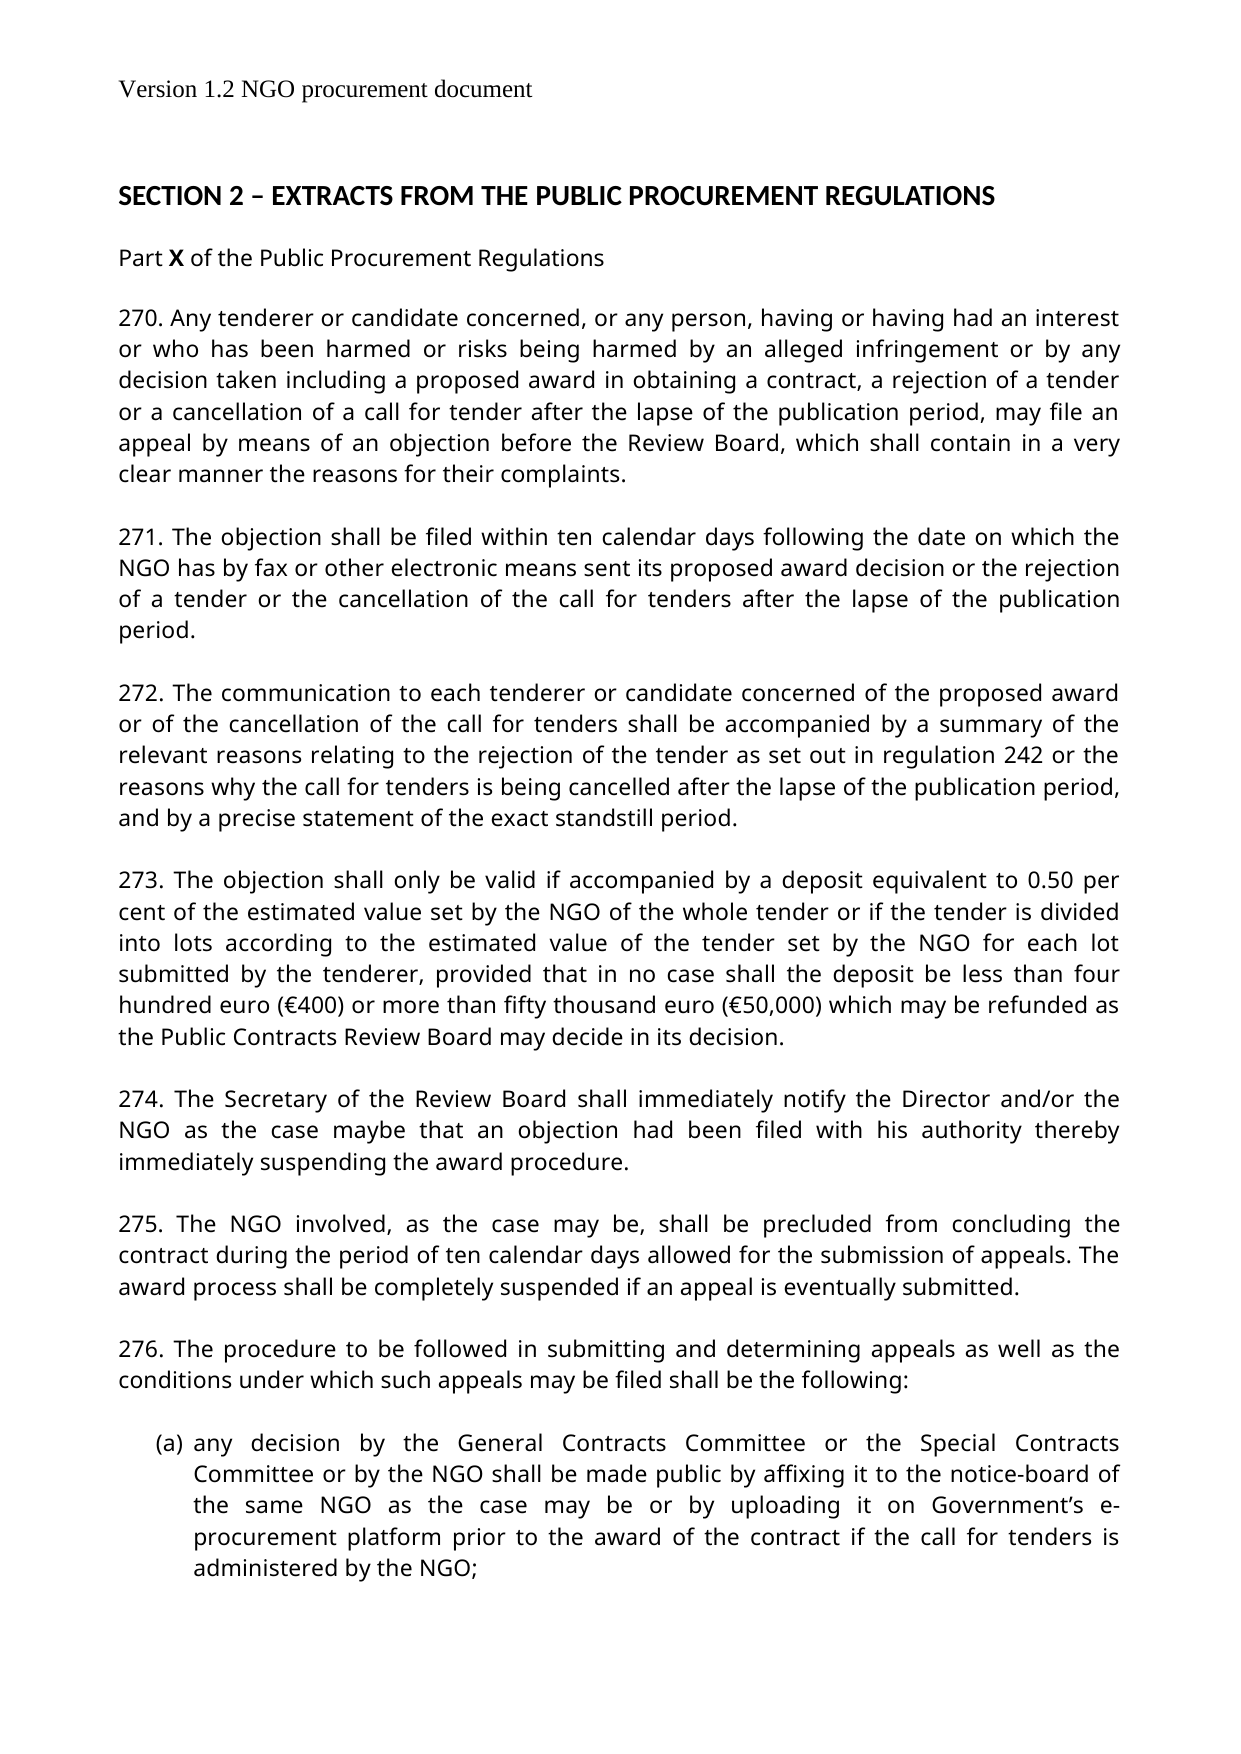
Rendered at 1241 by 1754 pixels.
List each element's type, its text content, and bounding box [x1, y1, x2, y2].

text 271. The objection shall be filed within ten calendar days following the date on which the NGO has by fax or other electronic means sent its proposed award decision or the rejection of a tender or the cancellation of the call for tenders after the lapse of the publication period. [118, 520, 1122, 645]
list any decision by the General Contracts Committee or the Special Contracts Committee or by the NGO shall be made public by affixing it to the notice-board of the same NGO as the case may be or by uploading it on Government’s e-procurement platform prior to the award of the contract if the call for tenders is administered by the NGO; [156, 1427, 1122, 1583]
text 274. The Secretary of the Review Board shall immediately notify the Director and/or the NGO as the case maybe that an objection had been filed with his authority thereby immediately suspending the award procedure. [118, 1083, 1122, 1177]
text 275. The NGO involved, as the case may be, shall be precluded from concluding the contract during the period of ten calendar days allowed for the submission of appeals. The award process shall be completely suspended if an appeal is eventually submitted. [118, 1208, 1122, 1302]
text 270. Any tenderer or candidate concerned, or any person, having or having had an interest or who has been harmed or risks being harmed by an alleged infringement or by any decision taken including a proposed award in obtaining a contract, a rejection of a tender or a cancellation of a call for tender after the lapse of the publication period, may file an appeal by means of an objection before the Review Board, which shall contain in a very clear manner the reasons for their complaints. [118, 302, 1122, 489]
text 273. The objection shall only be valid if accompanied by a deposit equivalent to 0.50 per cent of the estimated value set by the NGO of the whole tender or if the tender is divided into lots according to the estimated value of the tender set by the NGO for each lot submitted by the tenderer, provided that in no case shall the deposit be less than four hundred euro (€400) or more than fifty thousand euro (€50,000) which may be refunded as the Public Contracts Review Board may decide in its decision. [118, 864, 1122, 1052]
subtitle SECTION 2 – EXTRACTS FROM THE PUBLIC PROCUREMENT REGULATIONS [118, 177, 1122, 212]
text 272. The communication to each tenderer or candidate concerned of the proposed award or of the cancellation of the call for tenders shall be accompanied by a summary of the relevant reasons relating to the rejection of the tender as set out in regulation 242 or the reasons why the call for tenders is being cancelled after the lapse of the publication period, and by a precise statement of the exact standstill period. [118, 677, 1122, 833]
text 276. The procedure to be followed in submitting and determining appeals as well as the conditions under which such appeals may be filed shall be the following: [118, 1333, 1122, 1395]
text Part X of the Public Procurement Regulations [118, 242, 1122, 273]
